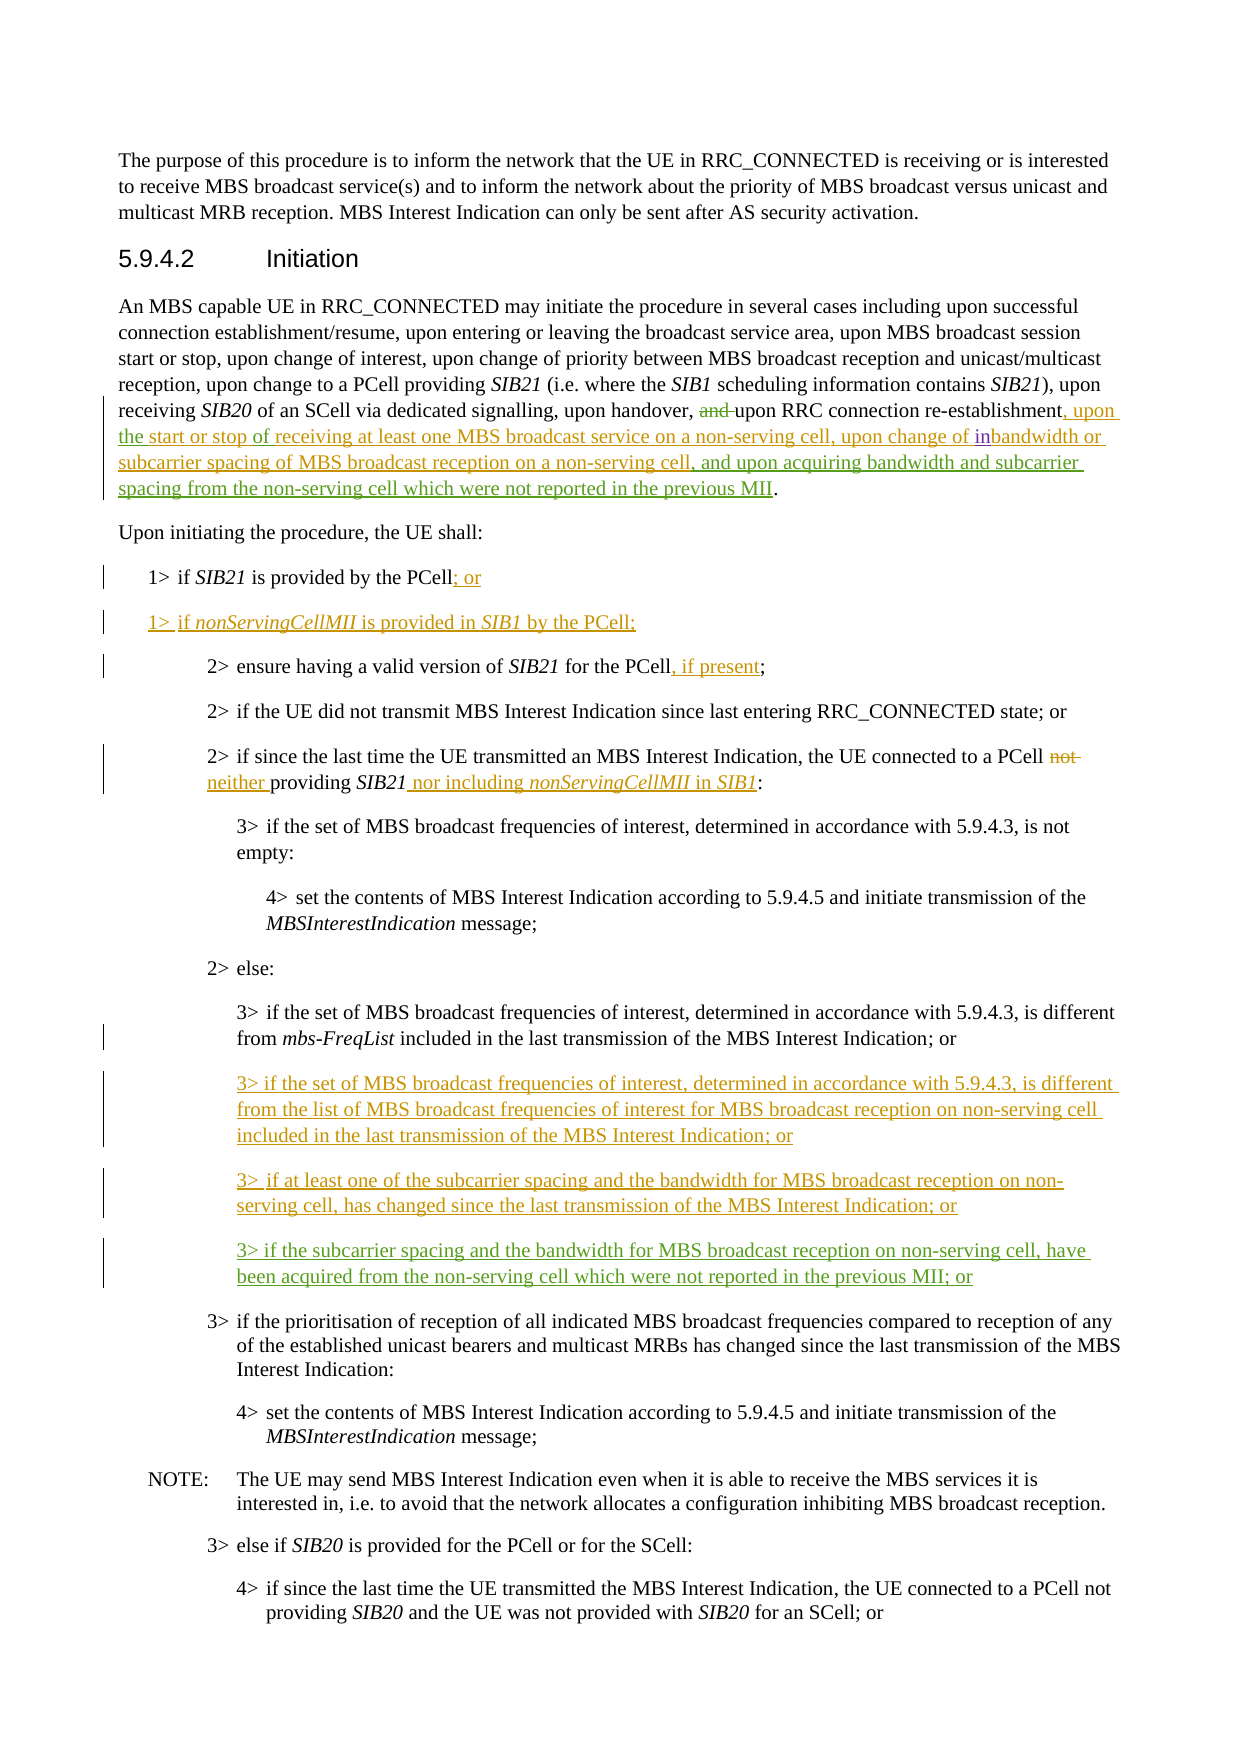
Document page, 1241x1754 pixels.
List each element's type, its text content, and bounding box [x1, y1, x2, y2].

text 4> set the contents of MBS Interest Indication according to 5.9.4.5 and initiate transmission of the MBSInterestIndication message; [236, 1400, 1122, 1448]
text 3> if the set of MBS broadcast frequencies of interest, determined in accordance with 5.9.4.3, is different from mbs-FreqList included in the last transmission of the MBS Interest Indication; or [236, 1000, 1122, 1050]
text 2> if the UE did not transmit MBS Interest Indication since last entering RRC_CONNECTED state; or [207, 699, 1122, 723]
text 2> ensure having a valid version of SIB21 for the PCell; [207, 654, 1122, 678]
text The purpose of this procedure is to inform the network that the UE in RRC_CONNECTED is receiving or is interested to receive MBS broadcast service(s) and to inform the network about the priority of MBS broadcast versus unicast and multicast MRB reception. MBS Interest Indication can only be sent after AS security activation. [118, 148, 1122, 224]
text Upon initiating the procedure, the UE shall: [118, 520, 1122, 544]
text 4> if since the last time the UE transmitted the MBS Interest Indication, the UE connected to a PCell not providing SIB20 and the UE was not provided with SIB20 for an SCell; or [236, 1576, 1122, 1624]
text 3> else if SIB20 is provided for the PCell or for the SCell: [207, 1533, 1122, 1557]
text NOTE: The UE may send MBS Interest Indication even when it is able to receive the MBS services it is interested in, i.e. to avoid that the network allocates a configuration inhibiting MBS broadcast reception. [148, 1467, 1122, 1515]
text An MBS capable UE in RRC_CONNECTED may initiate the procedure in several cases including upon successful connection establishment/resume, upon entering or leaving the broadcast service area, upon MBS broadcast session start or stop, upon change of interest, upon change of priority between MBS broadcast reception and unicast/multicast reception, upon change to a PCell providing SIB21 (i.e. where the SIB1 scheduling information contains SIB21), upon receiving SIB20 of an SCell via dedicated signalling, upon handover, upon RRC connection re-establishment. [118, 294, 1122, 500]
text 4> set the contents of MBS Interest Indication according to 5.9.4.5 and initiate transmission of the MBSInterestIndication message; [266, 885, 1122, 935]
text 3> if the set of MBS broadcast frequencies of interest, determined in accordance with 5.9.4.3, is not empty: [236, 814, 1122, 864]
subtitle 5.9.4.2 Initiation [118, 244, 1122, 273]
text 1> if SIB21 is provided by the PCell [148, 565, 1122, 589]
text 2> else: [207, 956, 1122, 980]
text 3> if the prioritisation of reception of all indicated MBS broadcast frequencies compared to reception of any of the established unicast bearers and multicast MRBs has changed since the last transmission of the MBS Interest Indication: [207, 1309, 1122, 1381]
text 2> if since the last time the UE transmitted an MBS Interest Indication, the UE connected to a PCell providing SIB21: [207, 744, 1122, 794]
